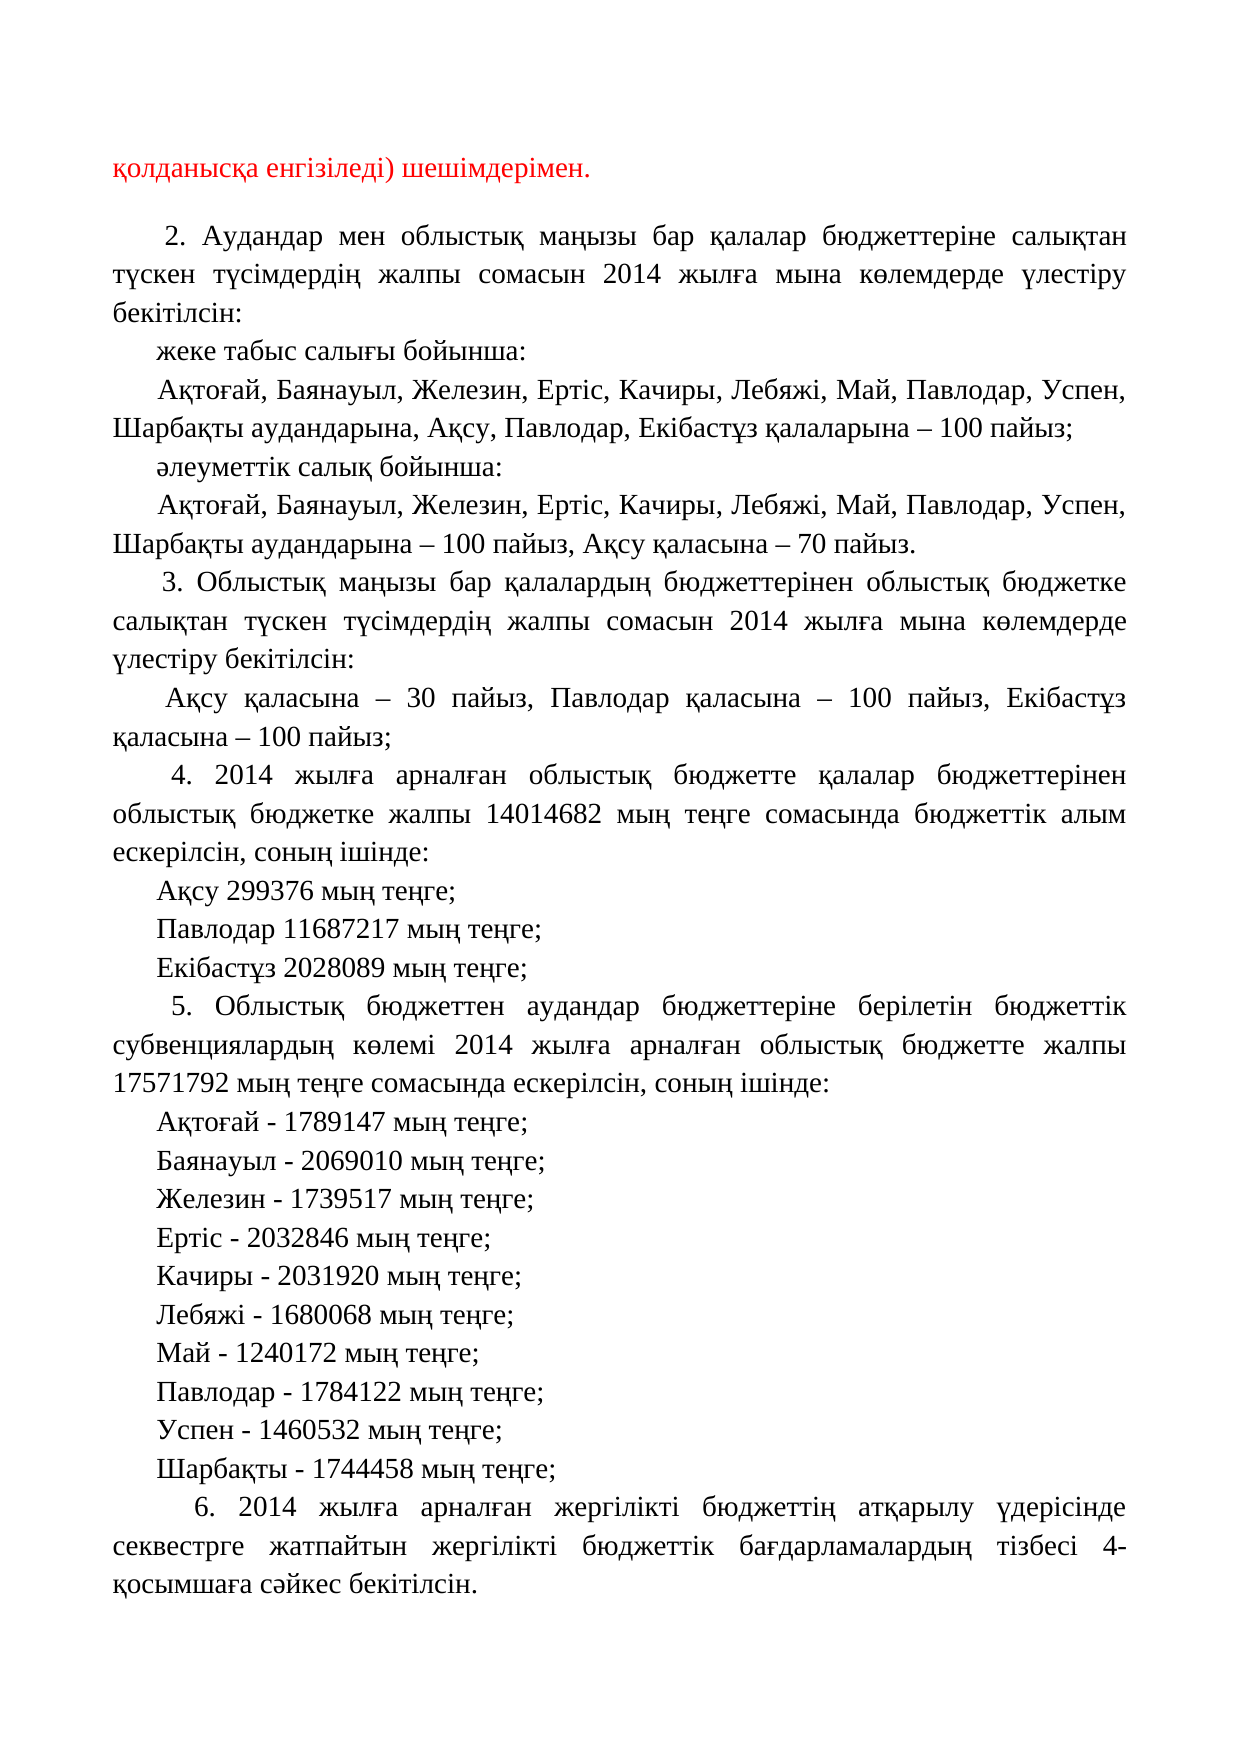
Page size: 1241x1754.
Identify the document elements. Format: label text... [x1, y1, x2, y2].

text жеке табыс салығы бойынша: [112, 333, 1128, 367]
text Ертіс - 2032846 мың теңге; [112, 1220, 1128, 1253]
text Ақсу 299376 мың теңге; [112, 873, 1128, 906]
text Баянауыл - 2069010 мың теңге; [112, 1143, 1128, 1176]
text әлеуметтік салық бойынша: [112, 449, 1128, 482]
text Качиры - 2031920 мың теңге; [112, 1258, 1128, 1292]
text Павлодар 11687217 мың теңге; [112, 911, 1128, 945]
text Лебяжі - 1680068 мың теңге; [112, 1297, 1128, 1330]
text Железин - 1739517 мың теңге; [112, 1181, 1128, 1215]
text Екібастұз 2028089 мың теңге; [112, 950, 1128, 983]
text 3. Облыстық маңызы бар қалалардың бюджеттерінен облыстық бюджетке салықтан түскен түсімдердің жалпы сомасын 2014 жылға мына көлемдерде үлестіру бекітілсін: [112, 564, 1128, 675]
text Ақтоғай, Баянауыл, Железин, Ертіс, Качиры, Лебяжі, Май, Павлодар, Успен, Шарбақты аудандарына, Ақсу, Павлодар, Екібастұз қалаларына – 100 пайыз; [112, 372, 1128, 444]
text Успен - 1460532 мың теңге; [112, 1412, 1128, 1446]
text Шарбақты - 1744458 мың теңге; [112, 1451, 1128, 1484]
text Ақсу қаласына – 30 пайыз, Павлодар қаласына – 100 пайыз, Екібастұз қаласына – 100 пайыз; [112, 680, 1128, 752]
text Павлодар - 1784122 мың теңге; [112, 1374, 1128, 1407]
text 5. Облыстық бюджеттен аудандар бюджеттеріне берілетін бюджеттік субвенциялардың көлемі 2014 жылға арналған облыстық бюджетте жалпы 17571792 мың теңге сомасында ескерілсін, соның ішінде: [112, 988, 1128, 1099]
text Ақтоғай - 1789147 мың теңге; [112, 1104, 1128, 1138]
text 4. 2014 жылға арналған облыстық бюджетте қалалар бюджеттерінен облыстық бюджетке жалпы 14014682 мың теңге сомасында бюджеттік алым ескерілсін, соның ішінде: [112, 757, 1128, 868]
text 2. Аудандар мен облыстық маңызы бар қалалар бюджеттеріне салықтан түскен түсімдердің жалпы сомасын 2014 жылға мына көлемдерде үлестіру бекітілсін: [112, 218, 1128, 328]
text Май - 1240172 мың теңге; [112, 1335, 1128, 1369]
text 6. 2014 жылға арналған жергілікті бюджеттің атқарылу үдерісінде секвестрге жатпайтын жергілікті бюджеттік бағдарламалардың тізбесі 4-қосымшаға сәйкес бекітілсін. [112, 1489, 1128, 1600]
text Ақтоғай, Баянауыл, Железин, Ертіс, Качиры, Лебяжі, Май, Павлодар, Успен, Шарбақты аудандарына – 100 пайыз, Ақсу қаласына – 70 пайыз. [112, 487, 1128, 559]
